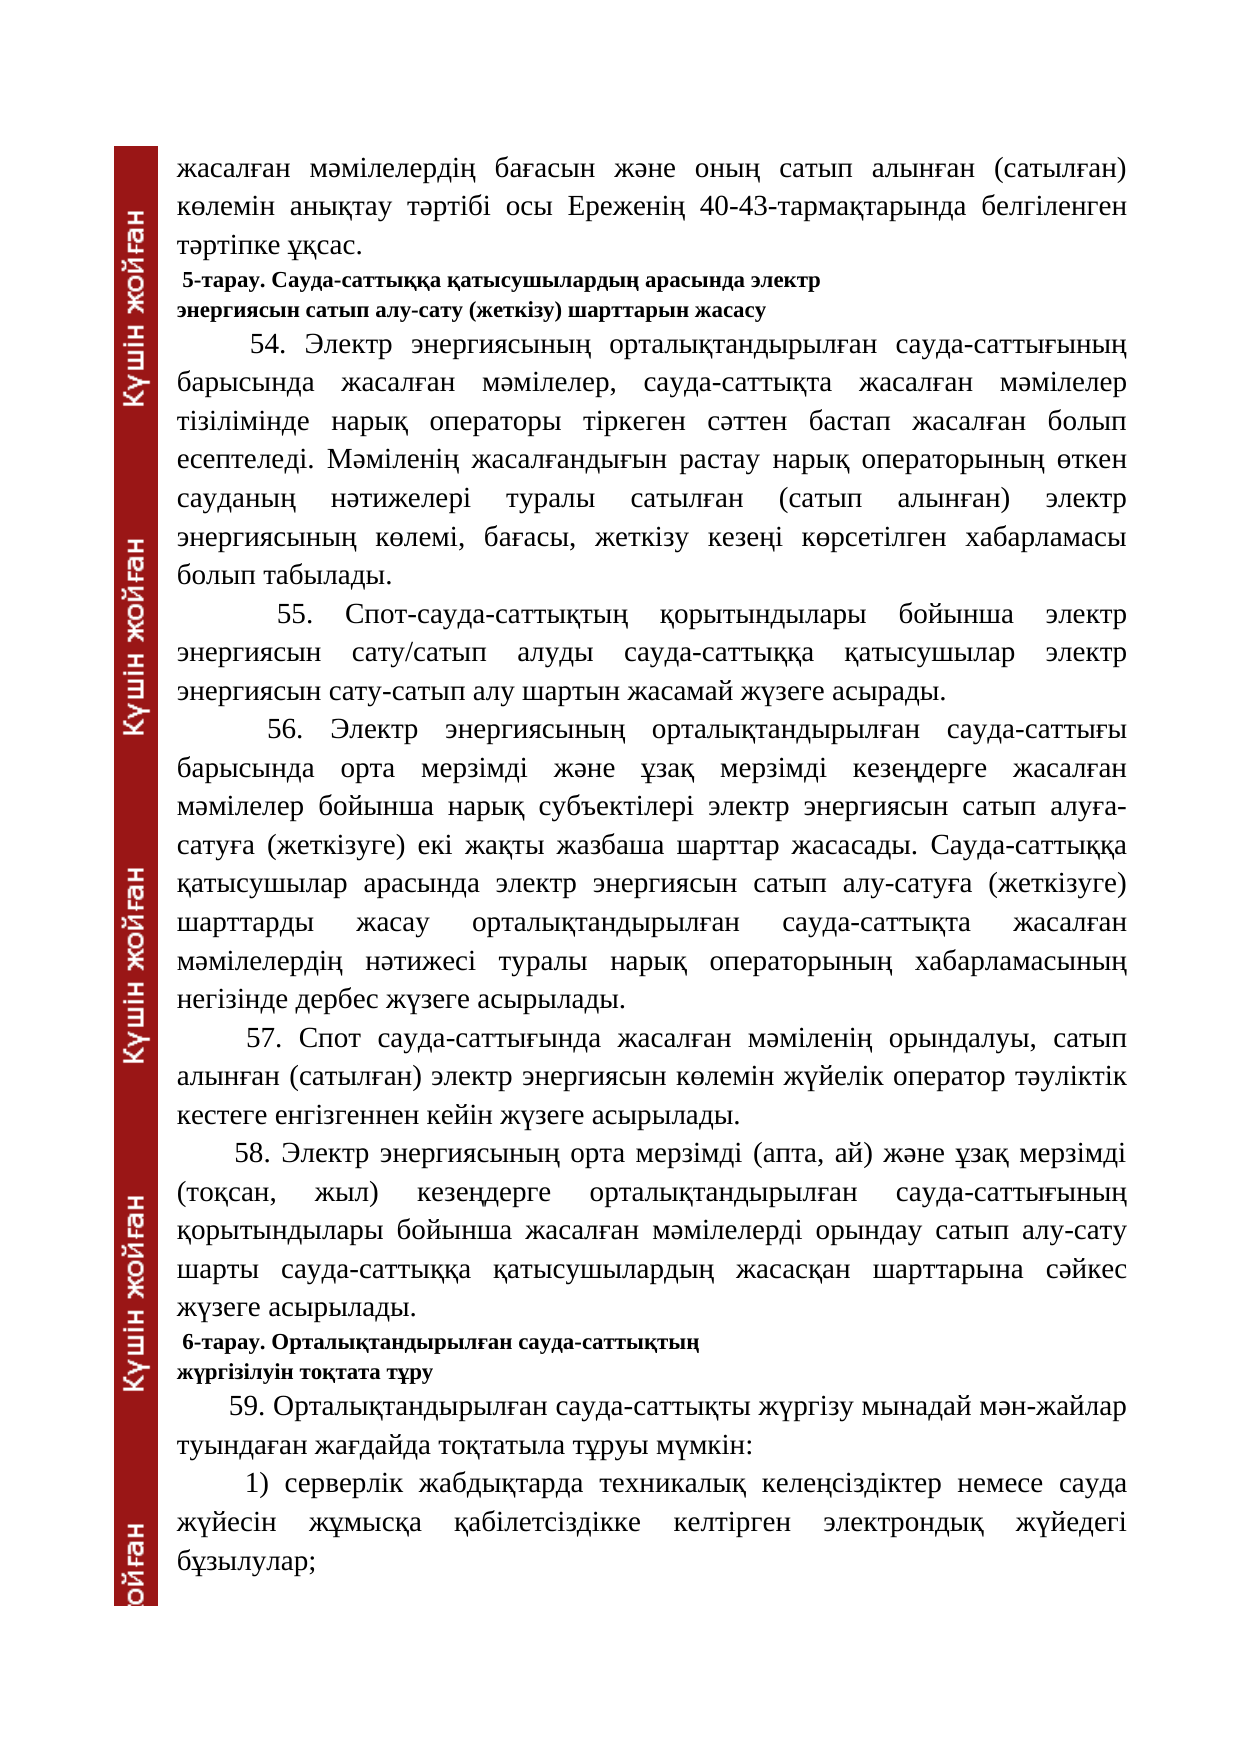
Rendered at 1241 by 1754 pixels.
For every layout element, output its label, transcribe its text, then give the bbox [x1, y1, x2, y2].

picture [114, 1576, 158, 1606]
text 54. Электр энергиясының орталықтандырылған сауда-саттығының барысында жасалған мәмілелер, сауда-саттықта жасалған мәмілелер тізілімінде нарық операторы тіркеген сәттен бастап жасалған болып есептеледі. Мәміленің жасалғандығын растау нарық операторының өткен сауданың нәтижелері туралы сатылған (сатып алынған) электр энергиясының көлемі, бағасы, жеткізу кезеңі көрсетілген хабарламасы болып табылады. [112, 326, 1128, 591]
text 58. Электр энергиясының орта мерзiмдi (апта, ай) және ұзақ мерзiмдi (тоқсан, жыл) кезеңдерге орталықтандырылған сауда-саттығының қорытындылары бойынша жасалған мәмiлелердi орындау сатып алу-сату шарты сауда-саттыққа қатысушылардың жасасқан шарттарына сәйкес жүзеге асырылады. [112, 1135, 1128, 1323]
text 56. Электр энергиясының орталықтандырылған сауда-саттығы барысында орта мерзімді және ұзақ мерзімді кезеңдерге жасалған мәмiлелер бойынша нарық субъектiлерi электр энергиясын сатып алуға-сатуға (жеткізуге) екі жақты жазбаша шарттар жасасады. Сауда-саттыққа қатысушылар арасында электр энергиясын сатып алу-сатуға (жеткiзуге) шарттарды жасау орталықтандырылған сауда-саттықта жасалған мәмілелердің нәтижесі туралы нарық операторының хабарламасының негiзiнде дербес жүзеге асырылады. [112, 711, 1128, 1015]
picture [114, 591, 158, 596]
picture [114, 261, 158, 266]
text 1) серверлік жабдықтарда техникалық келеңсіздіктер немесе сауда жүйесін жұмысқа қабілетсіздікке келтірген электрондық жүйедегі бұзылулар; [112, 1466, 1128, 1576]
text 6-тарау. Орталықтандырылған сауда-саттықтың жүргізілуін тоқтата тұру [112, 1328, 1128, 1385]
text 55. Спот-сауда-саттықтың қорытындылары бойынша электр энергиясын сату/сатып алуды сауда-саттыққа қатысушылар электр энергиясын сату-сатып алу шартын жасамай жүзеге асырады. [112, 596, 1128, 706]
text 57. Спот сауда-саттығында жасалған мәміленің орындалуы, сатып алынған (сатылған) электр энергиясын көлемін жүйелік оператор тәуліктік кестеге енгізгеннен кейін жүзеге асырылады. [112, 1020, 1128, 1130]
picture [114, 1130, 158, 1135]
picture [114, 1015, 158, 1020]
picture [114, 1461, 158, 1466]
picture [114, 146, 158, 150]
text 5-тарау. Сауда-саттыққа қатысушылардың арасында электр энергиясын сатып алу-сату (жеткізу) шарттарын жасасу [112, 266, 1128, 322]
picture [114, 1323, 158, 1328]
picture [114, 706, 158, 711]
text 59. Орталықтандырылған сауда-саттықты жүргізу мынадай мән-жайлар туындаған жағдайда тоқтатыла тұруы мүмкін: [112, 1388, 1128, 1461]
picture [114, 322, 158, 326]
